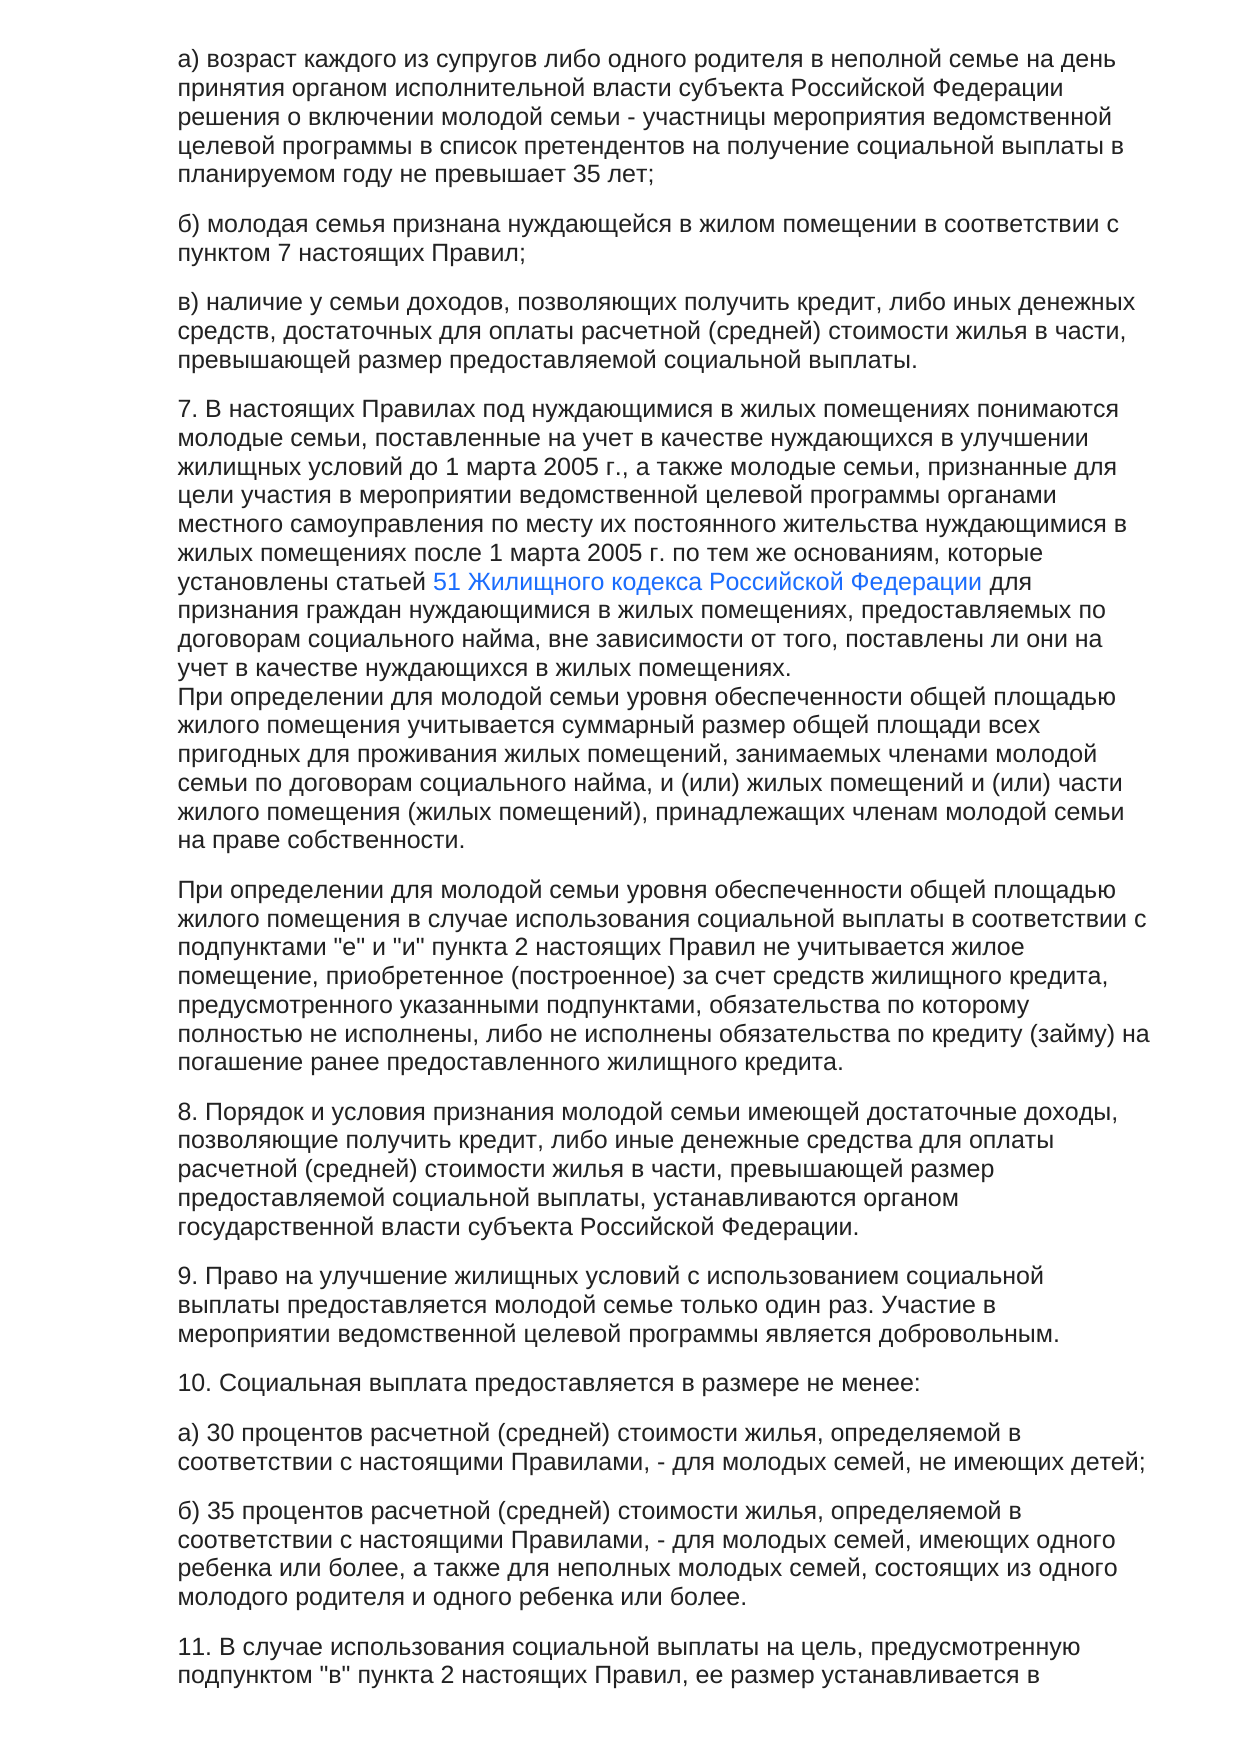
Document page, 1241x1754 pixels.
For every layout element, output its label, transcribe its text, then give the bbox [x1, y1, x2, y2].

text При определении для молодой семьи уровня обеспеченности общей площадью жилого помещения в случае использования социальной выплаты в соответствии с подпунктами "е" и "и" пункта 2 настоящих Правил не учитывается жилое помещение, приобретенное (построенное) за счет средств жилищного кредита, предусмотренного указанными подпунктами, обязательства по которому полностью не исполнены, либо не исполнены обязательства по кредиту (займу) на погашение ранее предоставленного жилищного кредита. [177, 875, 1152, 1076]
text 10. Социальная выплата предоставляется в размере не менее: [177, 1368, 1152, 1397]
text б) молодая семья признана нуждающейся в жилом помещении в соответствии с пунктом 7 настоящих Правил; [177, 209, 1152, 266]
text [177, 1632, 1152, 1689]
text а) 30 процентов расчетной (средней) стоимости жилья, определяемой в соответствии с настоящими Правилами, - для молодых семей, не имеющих детей; [177, 1418, 1152, 1475]
text 8. Порядок и условия признания молодой семьи имеющей достаточные доходы, позволяющие получить кредит, либо иные денежные средства для оплаты расчетной (средней) стоимости жилья в части, превышающей размер предоставляемой социальной выплаты, устанавливаются органом государственной власти субъекта Российской Федерации. [177, 1097, 1152, 1241]
text б) 35 процентов расчетной (средней) стоимости жилья, определяемой в соответствии с настоящими Правилами, - для молодых семей, имеющих одного ребенка или более, а также для неполных молодых семей, состоящих из одного молодого родителя и одного ребенка или более. [177, 1496, 1152, 1611]
text При определении для молодой семьи уровня обеспеченности общей площадью жилого помещения учитывается суммарный размер общей площади всех пригодных для проживания жилых помещений, занимаемых членами молодой семьи по договорам социального найма, и (или) жилых помещений и (или) части жилого помещения (жилых помещений), принадлежащих членам молодой семьи на праве собственности. [177, 682, 1152, 854]
text 9. Право на улучшение жилищных условий с использованием социальной выплаты предоставляется молодой семье только один раз. Участие в мероприятии ведомственной целевой программы является добровольным. [177, 1261, 1152, 1347]
text в) наличие у семьи доходов, позволяющих получить кредит, либо иных денежных средств, достаточных для оплаты расчетной (средней) стоимости жилья в части, превышающей размер предоставляемой социальной выплаты. [177, 287, 1152, 373]
text а) возраст каждого из супругов либо одного родителя в неполной семье на день принятия органом исполнительной власти субъекта Российской Федерации решения о включении молодой семьи - участницы мероприятия ведомственной целевой программы в список претендентов на получение социальной выплаты в планируемом году не превышает 35 лет; [177, 44, 1152, 188]
text 7. В настоящих Правилах под нуждающимися в жилых помещениях понимаются молодые семьи, поставленные на учет в качестве нуждающихся в улучшении жилищных условий до 1 марта 2005 г., а также молодые семьи, признанные для цели участия в мероприятии ведомственной целевой программы органами местного самоуправления по месту их постоянного жительства нуждающимися в жилых помещениях после 1 марта 2005 г. по тем же основаниям, которые установлены статьей 51 Жилищного кодекса Российской Федерации для признания граждан нуждающимися в жилых помещениях, предоставляемых по договорам социального найма, вне зависимости от того, поставлены ли они на учет в качестве нуждающихся в жилых помещениях. [177, 394, 1152, 682]
